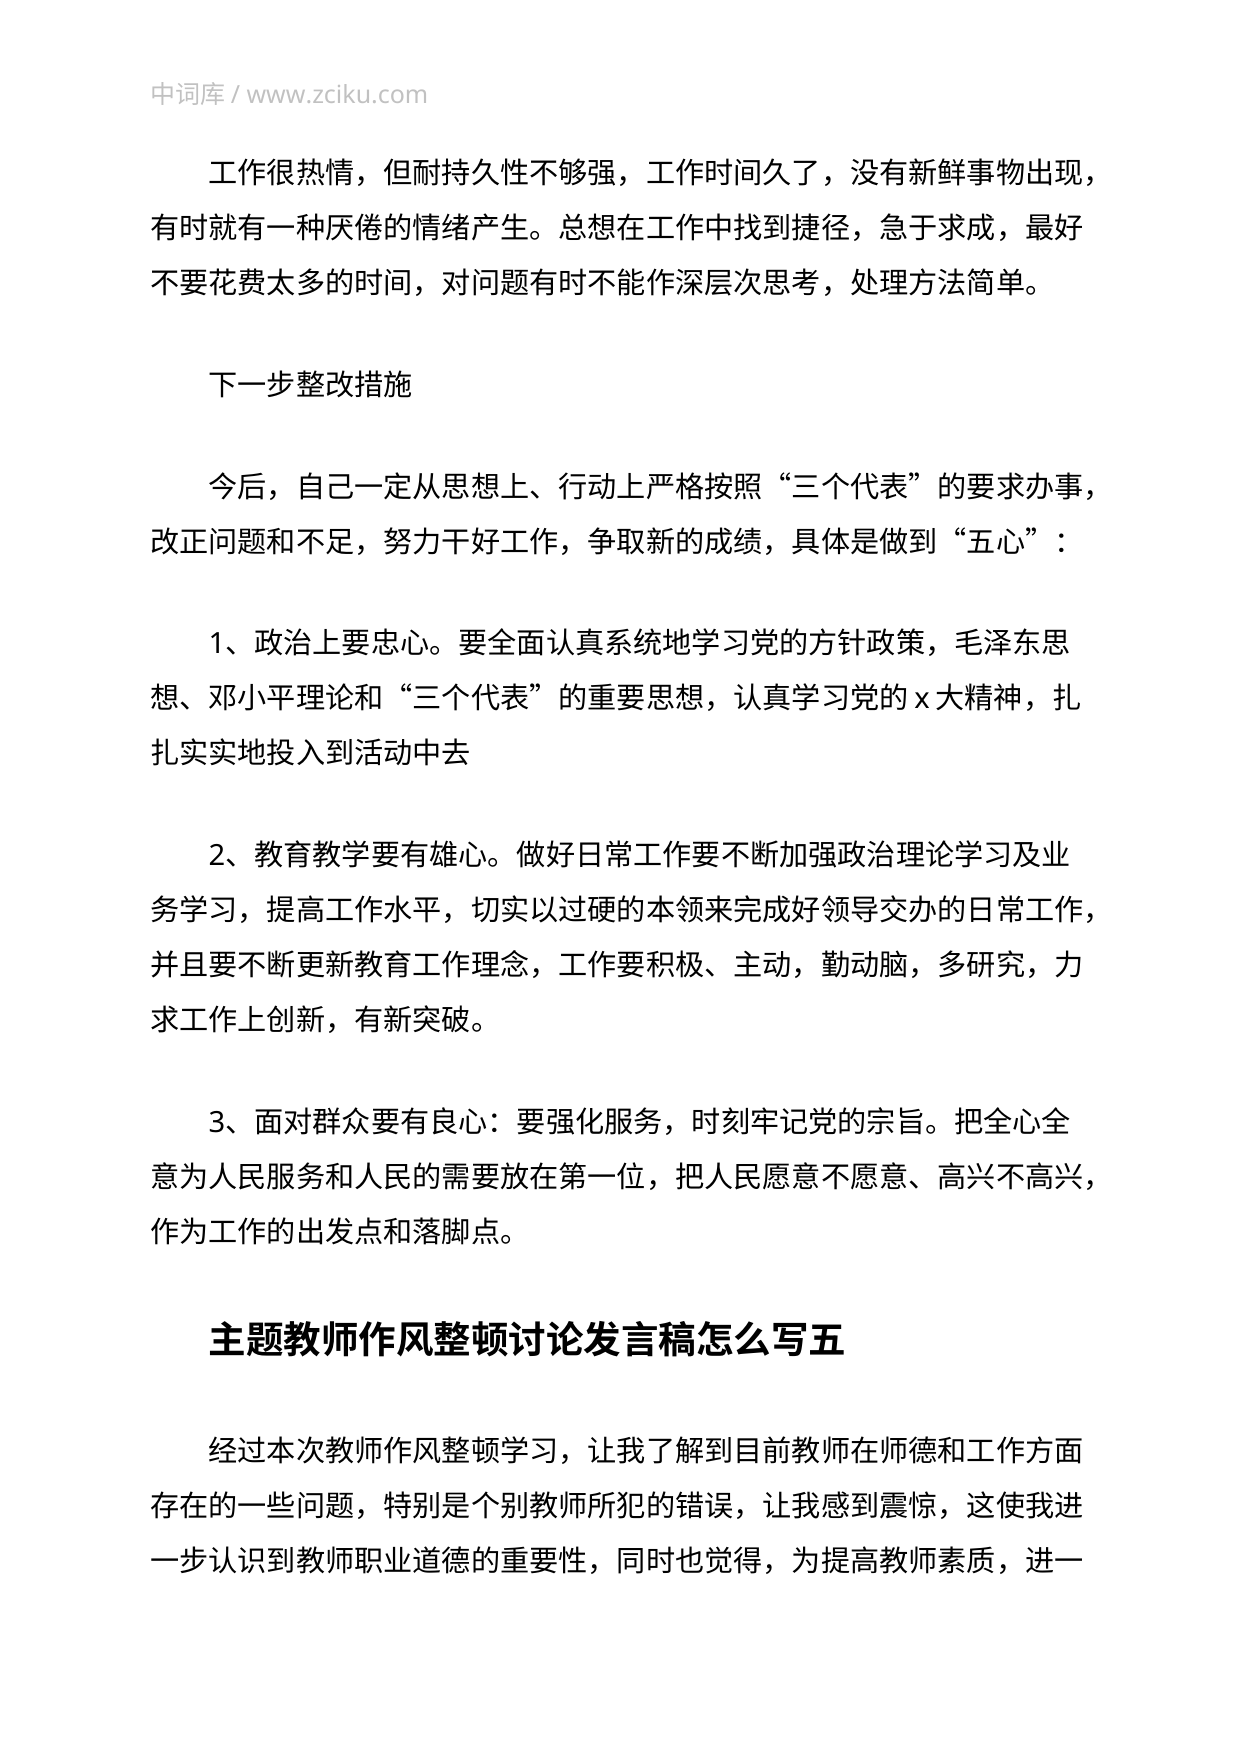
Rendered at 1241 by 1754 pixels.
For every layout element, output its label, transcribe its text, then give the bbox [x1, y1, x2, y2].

text 1、政治上要忠心。要全面认真系统地学习党的方针政策，毛泽东思想、邓小平理论和“三个代表”的重要思想，认真学习党的x大精神，扎扎实实地投入到活动中去 [150, 620, 1090, 772]
text 下一步整改措施 [150, 362, 1090, 404]
text 工作很热情，但耐持久性不够强，工作时间久了，没有新鲜事物出现，有时就有一种厌倦的情绪产生。总想在工作中找到捷径，急于求成，最好不要花费太多的时间，对问题有时不能作深层次思考，处理方法简单。 [150, 150, 1090, 302]
text 主题教师作风整顿讨论发言稿怎么写五 [150, 1310, 1090, 1364]
text 2、教育教学要有雄心。做好日常工作要不断加强政治理论学习及业务学习，提高工作水平，切实以过硬的本领来完成好领导交办的日常工作，并且要不断更新教育工作理念，工作要积极、主动，勤动脑，多研究，力求工作上创新，有新突破。 [150, 832, 1090, 1039]
text 3、面对群众要有良心：要强化服务，时刻牢记党的宗旨。把全心全意为人民服务和人民的需要放在第一位，把人民愿意不愿意、高兴不高兴，作为工作的出发点和落脚点。 [150, 1098, 1090, 1251]
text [150, 1427, 1090, 1579]
text 今后，自己一定从思想上、行动上严格按照“三个代表”的要求办事，改正问题和不足，努力干好工作，争取新的成绩，具体是做到“五心”： [150, 463, 1090, 561]
